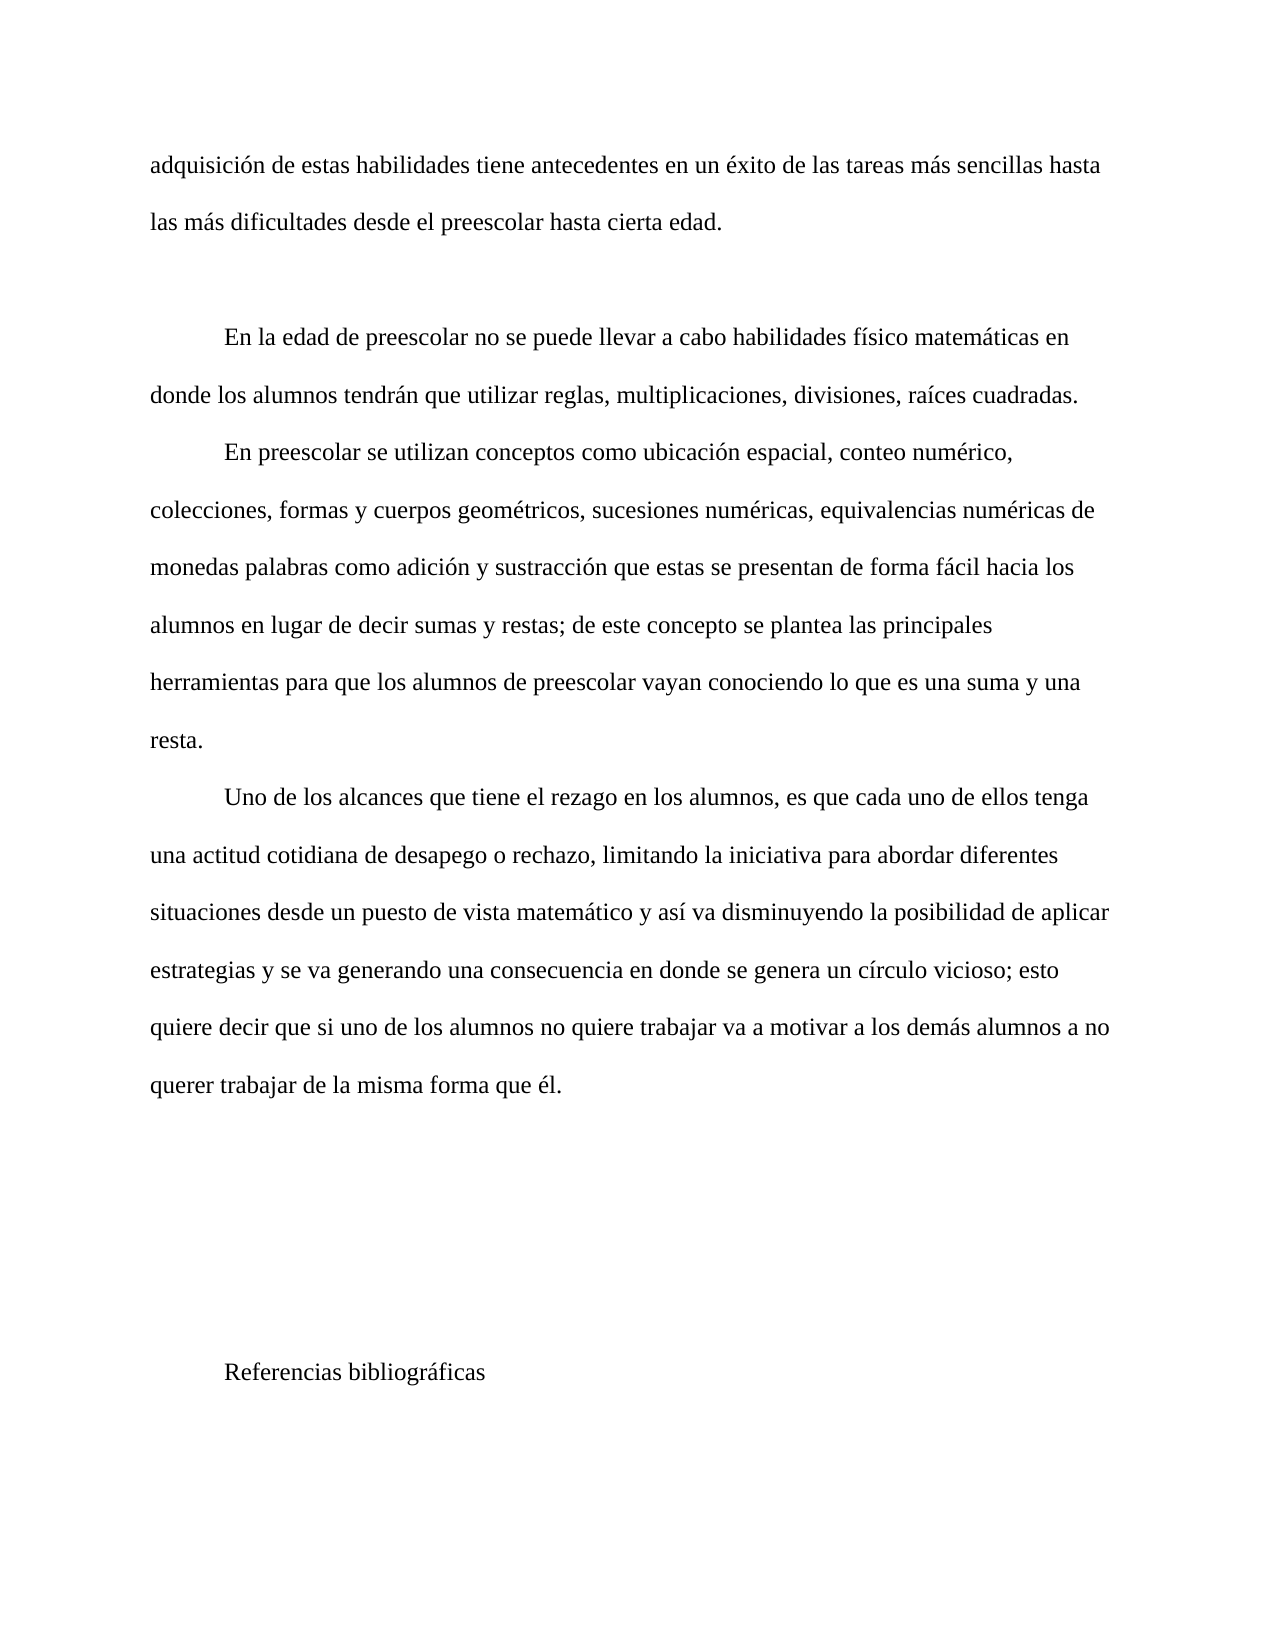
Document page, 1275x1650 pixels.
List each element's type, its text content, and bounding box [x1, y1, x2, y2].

text En preescolar se utilizan conceptos como ubicación espacial, conteo numérico, colecciones, formas y cuerpos geométricos, sucesiones numéricas, equivalencias numéricas de monedas palabras como adición y sustracción que estas se presentan de forma fácil hacia los alumnos en lugar de decir sumas y restas; de este concepto se plantea las principales herramientas para que los alumnos de preescolar vayan conociendo lo que es una suma y una resta. [150, 437, 1125, 754]
text Referencias bibliográficas [150, 1357, 1125, 1386]
text En la edad de preescolar no se puede llevar a cabo habilidades físico matemáticas en donde los alumnos tendrán que utilizar reglas, multiplicaciones, divisiones, raíces cuadradas. [150, 322, 1125, 409]
text Uno de los alcances que tiene el rezago en los alumnos, es que cada uno de ellos tenga una actitud cotidiana de desapego o rechazo, limitando la iniciativa para abordar diferentes situaciones desde un puesto de vista matemático y así va disminuyendo la posibilidad de aplicar estrategias y se va generando una consecuencia en donde se genera un círculo vicioso; esto quiere decir que si uno de los alumnos no quiere trabajar va a motivar a los demás alumnos a no querer trabajar de la misma forma que él. [150, 782, 1125, 1099]
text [150, 150, 1125, 236]
